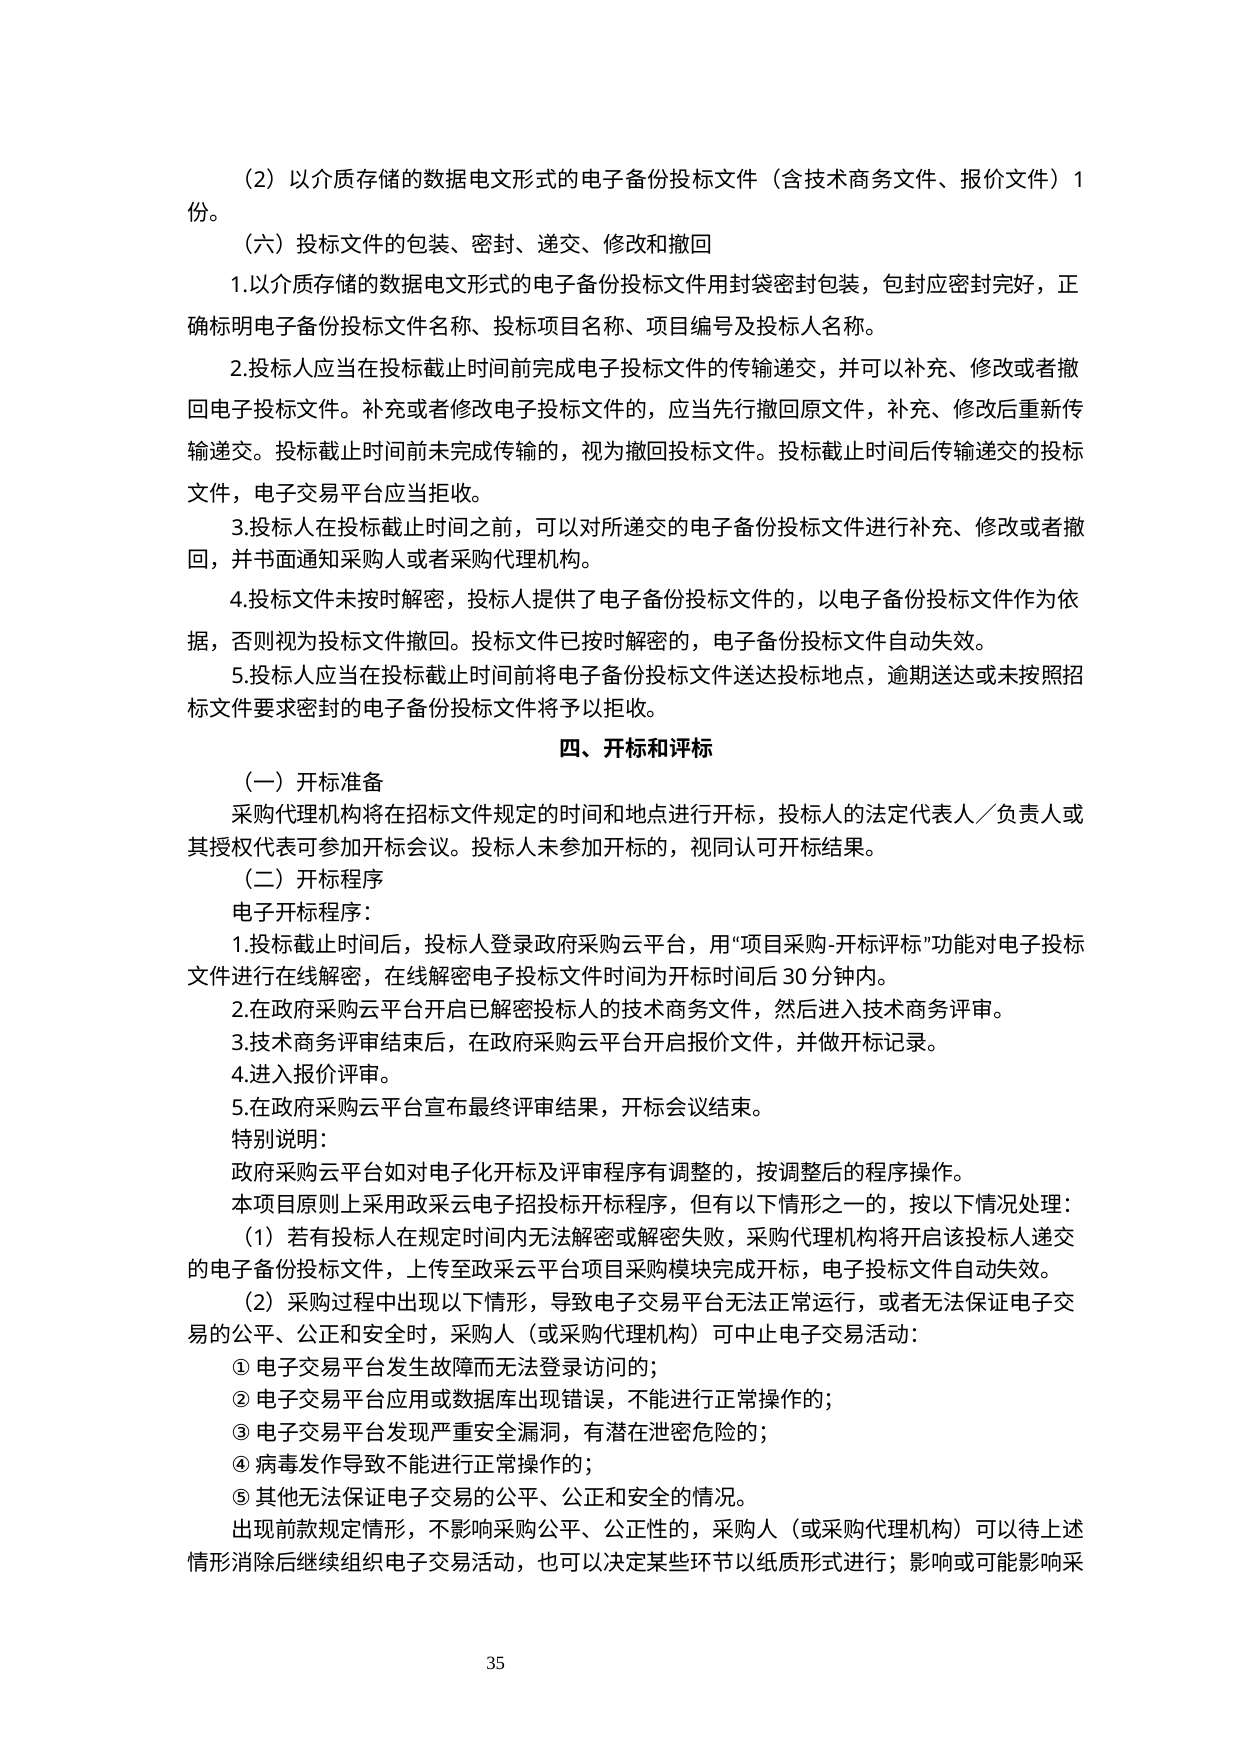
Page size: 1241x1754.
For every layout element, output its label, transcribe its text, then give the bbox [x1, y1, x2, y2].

text 4.进入报价评审。 [187, 1057, 1085, 1089]
text 5.投标人应当在投标截止时间前将电子备份投标文件送达投标地点，逾期送达或未按照招标文件要求密封的电子备份投标文件将予以拒收。 [187, 658, 1085, 723]
text ④病毒发作导致不能进行正常操作的； [187, 1447, 1085, 1479]
text ②电子交易平台应用或数据库出现错误，不能进行正常操作的； [187, 1382, 1085, 1414]
text （二）开标程序 [187, 862, 1085, 894]
text （2）以介质存储的数据电文形式的电子备份投标文件（含技术商务文件、报价文件）1份。 [187, 162, 1085, 227]
text 4.投标文件未按时解密，投标人提供了电子备份投标文件的，以电子备份投标文件作为依据，否则视为投标文件撤回。投标文件已按时解密的，电子备份投标文件自动失效。 [187, 574, 1085, 658]
text ③电子交易平台发现严重安全漏洞，有潜在泄密危险的； [187, 1414, 1085, 1447]
text 采购代理机构将在招标文件规定的时间和地点进行开标，投标人的法定代表人／负责人或其授权代表可参加开标会议。投标人未参加开标的，视同认可开标结果。 [187, 797, 1085, 862]
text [187, 1512, 1085, 1577]
text 3.投标人在投标截止时间之前，可以对所递交的电子备份投标文件进行补充、修改或者撤回，并书面通知采购人或者采购代理机构。 [187, 509, 1085, 574]
text 1.投标截止时间后，投标人登录政府采购云平台，用“项目采购-开标评标”功能对电子投标文件进行在线解密，在线解密电子投标文件时间为开标时间后30分钟内。 [187, 927, 1085, 992]
text 特别说明： [187, 1122, 1085, 1154]
text （一）开标准备 [187, 764, 1085, 797]
text （2）采购过程中出现以下情形，导致电子交易平台无法正常运行，或者无法保证电子交易的公平、公正和安全时，采购人（或采购代理机构）可中止电子交易活动： [187, 1284, 1085, 1349]
text ⑤其他无法保证电子交易的公平、公正和安全的情况。 [187, 1479, 1085, 1512]
text 电子开标程序： [187, 894, 1085, 927]
text （六）投标文件的包装、密封、递交、修改和撤回 [187, 227, 1085, 259]
text 1.以介质存储的数据电文形式的电子备份投标文件用封袋密封包装，包封应密封完好，正确标明电子备份投标文件名称、投标项目名称、项目编号及投标人名称。 [187, 259, 1085, 343]
text 3.技术商务评审结束后，在政府采购云平台开启报价文件，并做开标记录。 [187, 1024, 1085, 1057]
text 本项目原则上采用政采云电子招投标开标程序，但有以下情形之一的，按以下情况处理： [187, 1187, 1085, 1219]
text 5.在政府采购云平台宣布最终评审结果，开标会议结束。 [187, 1089, 1085, 1122]
text ①电子交易平台发生故障而无法登录访问的； [187, 1349, 1085, 1382]
text 2.投标人应当在投标截止时间前完成电子投标文件的传输递交，并可以补充、修改或者撤回电子投标文件。补充或者修改电子投标文件的，应当先行撤回原文件，补充、修改后重新传输递交。投标截止时间前未完成传输的，视为撤回投标文件。投标截止时间后传输递交的投标文件，电子交易平台应当拒收。 [187, 343, 1085, 509]
text 四、开标和评标 [187, 723, 1085, 764]
text （1）若有投标人在规定时间内无法解密或解密失败，采购代理机构将开启该投标人递交的电子备份投标文件，上传至政采云平台项目采购模块完成开标，电子投标文件自动失效。 [187, 1219, 1085, 1284]
text 政府采购云平台如对电子化开标及评审程序有调整的，按调整后的程序操作。 [187, 1154, 1085, 1187]
text 2.在政府采购云平台开启已解密投标人的技术商务文件，然后进入技术商务评审。 [187, 992, 1085, 1024]
